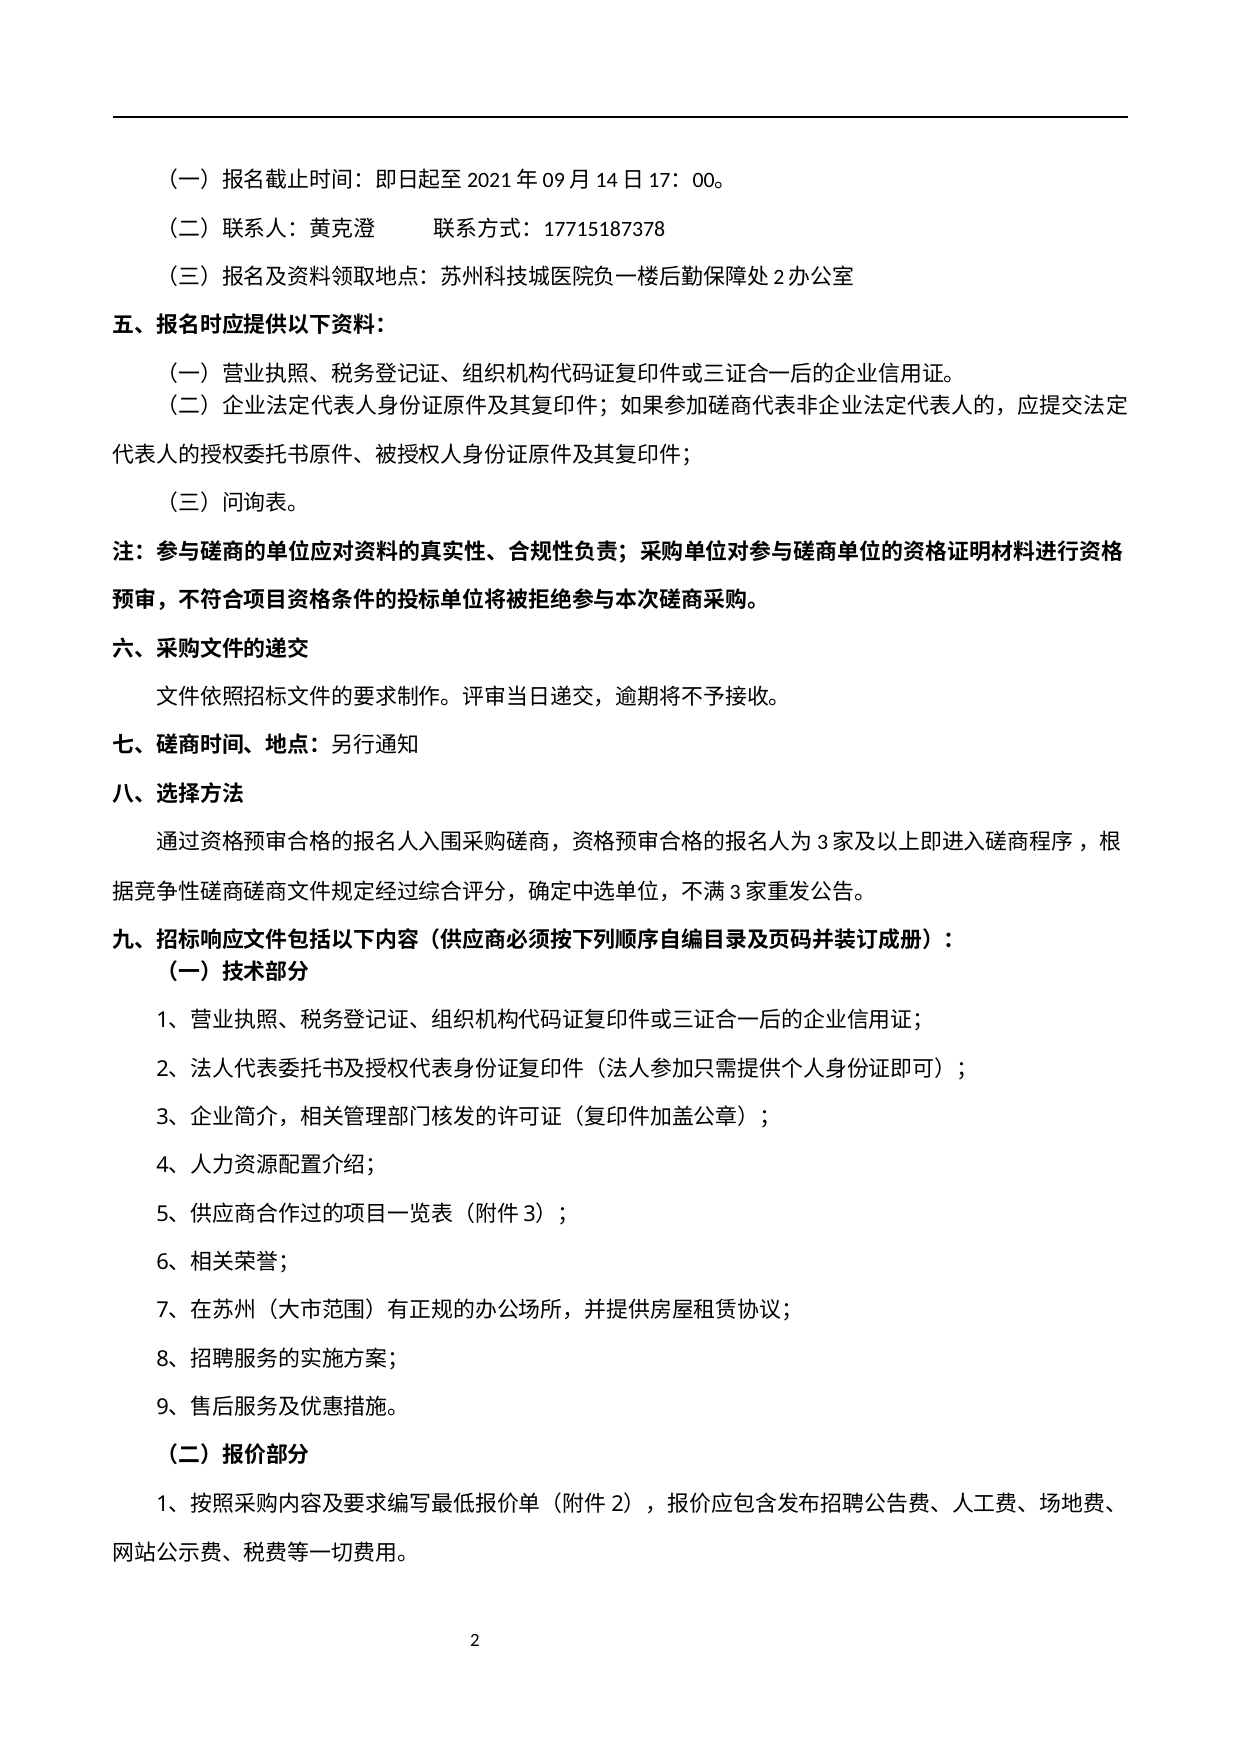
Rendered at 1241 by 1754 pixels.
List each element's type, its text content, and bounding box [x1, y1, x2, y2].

text 九、招标响应文件包括以下内容（供应商必须按下列顺序自编目录及页码并装订成册）： [112, 921, 1128, 954]
text （一）营业执照、税务登记证、组织机构代码证复印件或三证合一后的企业信用证。 [112, 355, 1128, 388]
text 4、人力资源配置介绍； [112, 1147, 1128, 1179]
text 文件依照招标文件的要求制作。评审当日递交，逾期将不予接收。 [112, 679, 1128, 711]
text （二）报价部分 [112, 1437, 1128, 1469]
text 7、在苏州（大市范围）有正规的办公场所，并提供房屋租赁协议； [112, 1292, 1128, 1324]
text 8、招聘服务的实施方案； [112, 1340, 1128, 1373]
text 5、供应商合作过的项目一览表（附件3）； [112, 1195, 1128, 1228]
text （一）技术部分 [112, 954, 1128, 986]
text 通过资格预审合格的报名人入围采购磋商，资格预审合格的报名人为3家及以上即进入磋商程序 ，根据竞争性磋商磋商文件规定经过综合评分，确定中选单位，不满3家重发公告。 [112, 824, 1128, 921]
text 9、售后服务及优惠措施。 [112, 1389, 1128, 1421]
text （二）企业法定代表人身份证原件及其复印件；如果参加磋商代表非企业法定代表人的，应提交法定代表人的授权委托书原件、被授权人身份证原件及其复印件； [112, 388, 1128, 469]
text 1、营业执照、税务登记证、组织机构代码证复印件或三证合一后的企业信用证； [112, 1002, 1128, 1034]
text （一）报名截止时间：即日起至2021 年09月14日17：00。 [112, 162, 1128, 194]
text （三）报名及资料领取地点：苏州科技城医院负一楼后勤保障处2办公室 [112, 259, 1128, 291]
text （三）问询表。 [112, 485, 1128, 517]
text 七、磋商时间、地点：另行通知 [112, 727, 1128, 759]
text 五、报名时应提供以下资料： [112, 307, 1128, 339]
text 2、法人代表委托书及授权代表身份证复印件（法人参加只需提供个人身份证即可）； [112, 1050, 1128, 1083]
text 八、选择方法 [112, 775, 1128, 808]
text 1、按照采购内容及要求编写最低报价单（附件2），报价应包含发布招聘公告费、人工费、场地费、网站公示费、税费等一切费用。 [112, 1485, 1128, 1567]
text 六、采购文件的递交 [112, 630, 1128, 663]
text 3、企业简介，相关管理部门核发的许可证（复印件加盖公章）； [112, 1099, 1128, 1131]
text 注：参与磋商的单位应对资料的真实性、合规性负责；采购单位对参与磋商单位的资格证明材料进行资格预审，不符合项目资格条件的投标单位将被拒绝参与本次磋商采购。 [112, 533, 1128, 614]
text （二）联系人：黄克澄 联系方式：17715187378 [112, 210, 1128, 243]
text 6、相关荣誉； [112, 1244, 1128, 1276]
